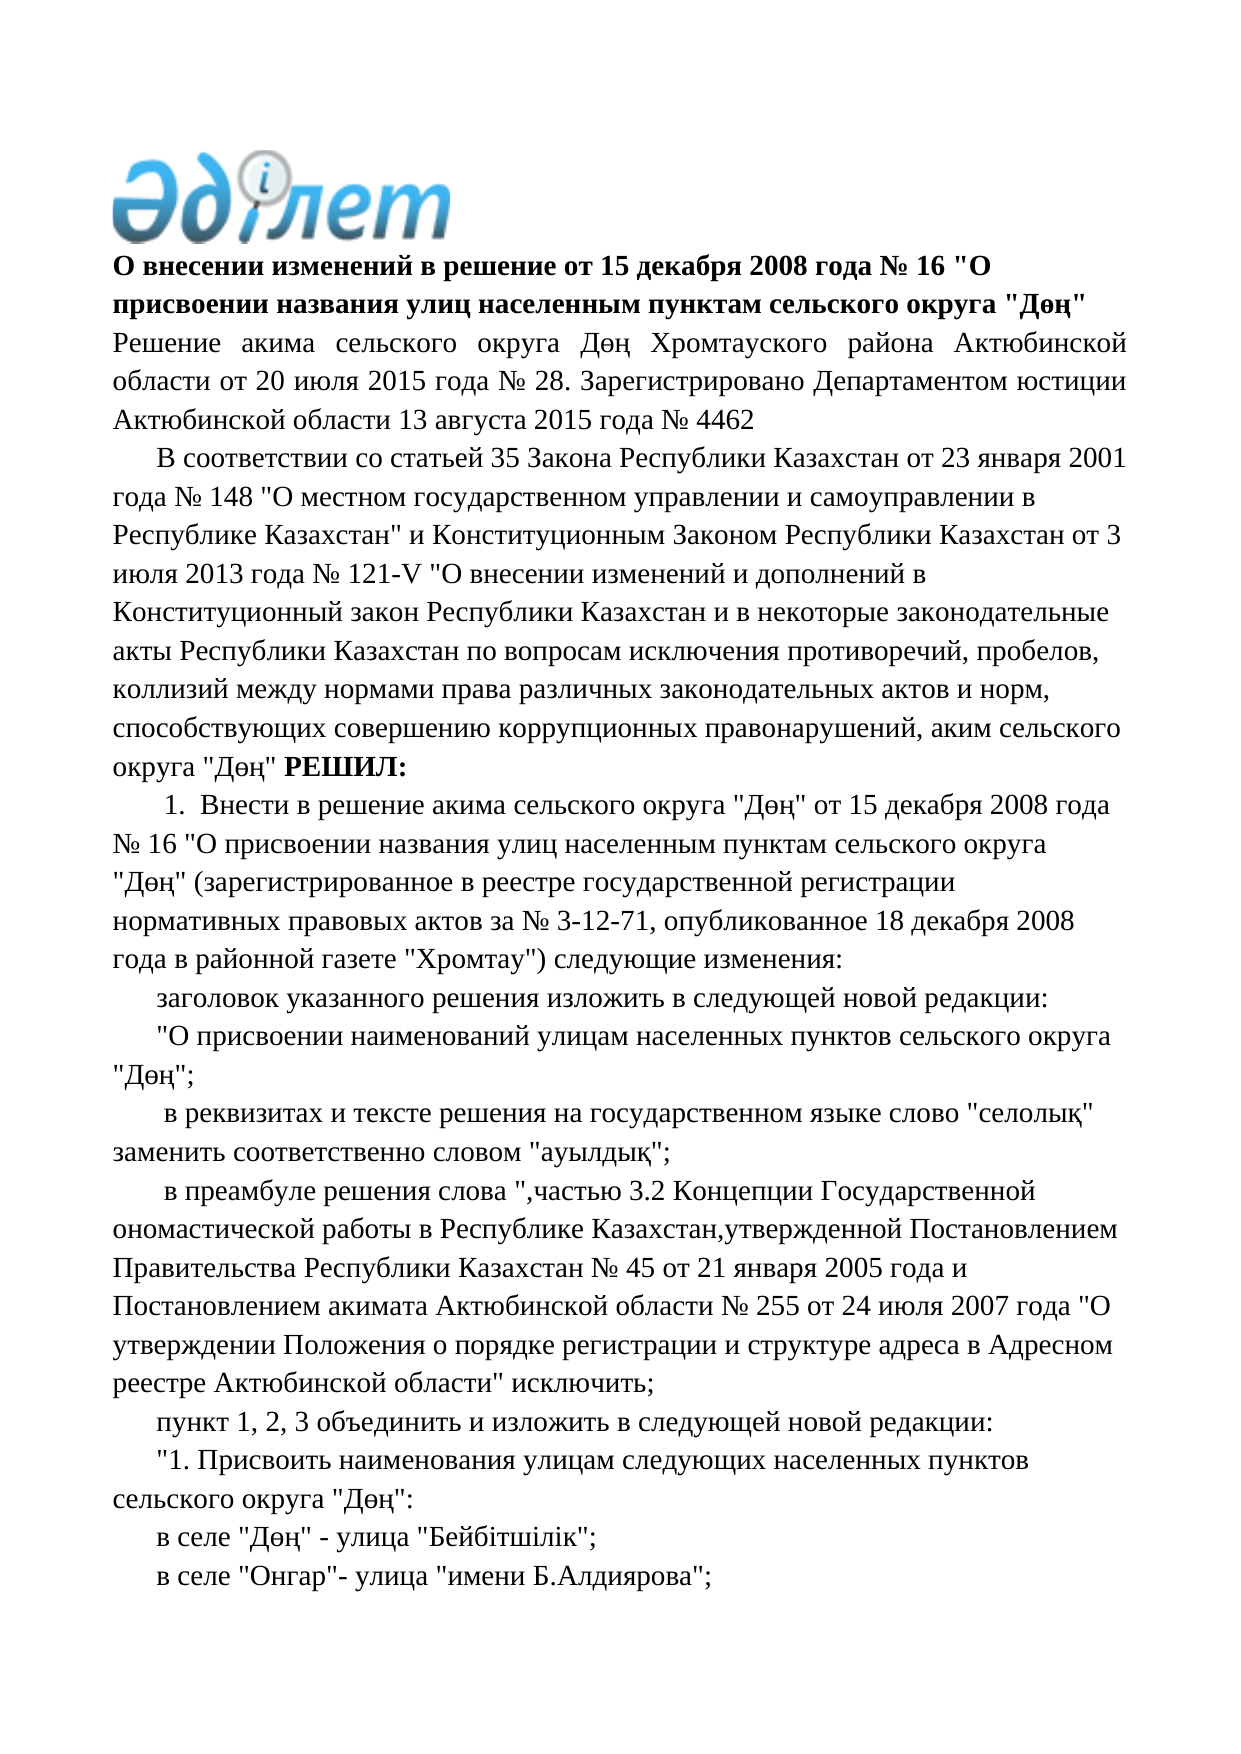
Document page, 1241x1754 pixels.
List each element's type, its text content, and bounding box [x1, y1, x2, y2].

text О внесении изменений в решение от 15 декабря 2008 года № 16 "О присвоении названия улиц населенным пунктам сельского округа "Дөң" [112, 248, 1128, 320]
picture [112, 150, 451, 244]
text Решение акима сельского округа Дөң Хромтауского района Актюбинской области от 20 июля 2015 года № 28. Зарегистрировано Департаментом юстиции Актюбинской области 13 августа 2015 года № 4462 [112, 325, 1128, 435]
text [112, 440, 1128, 1592]
